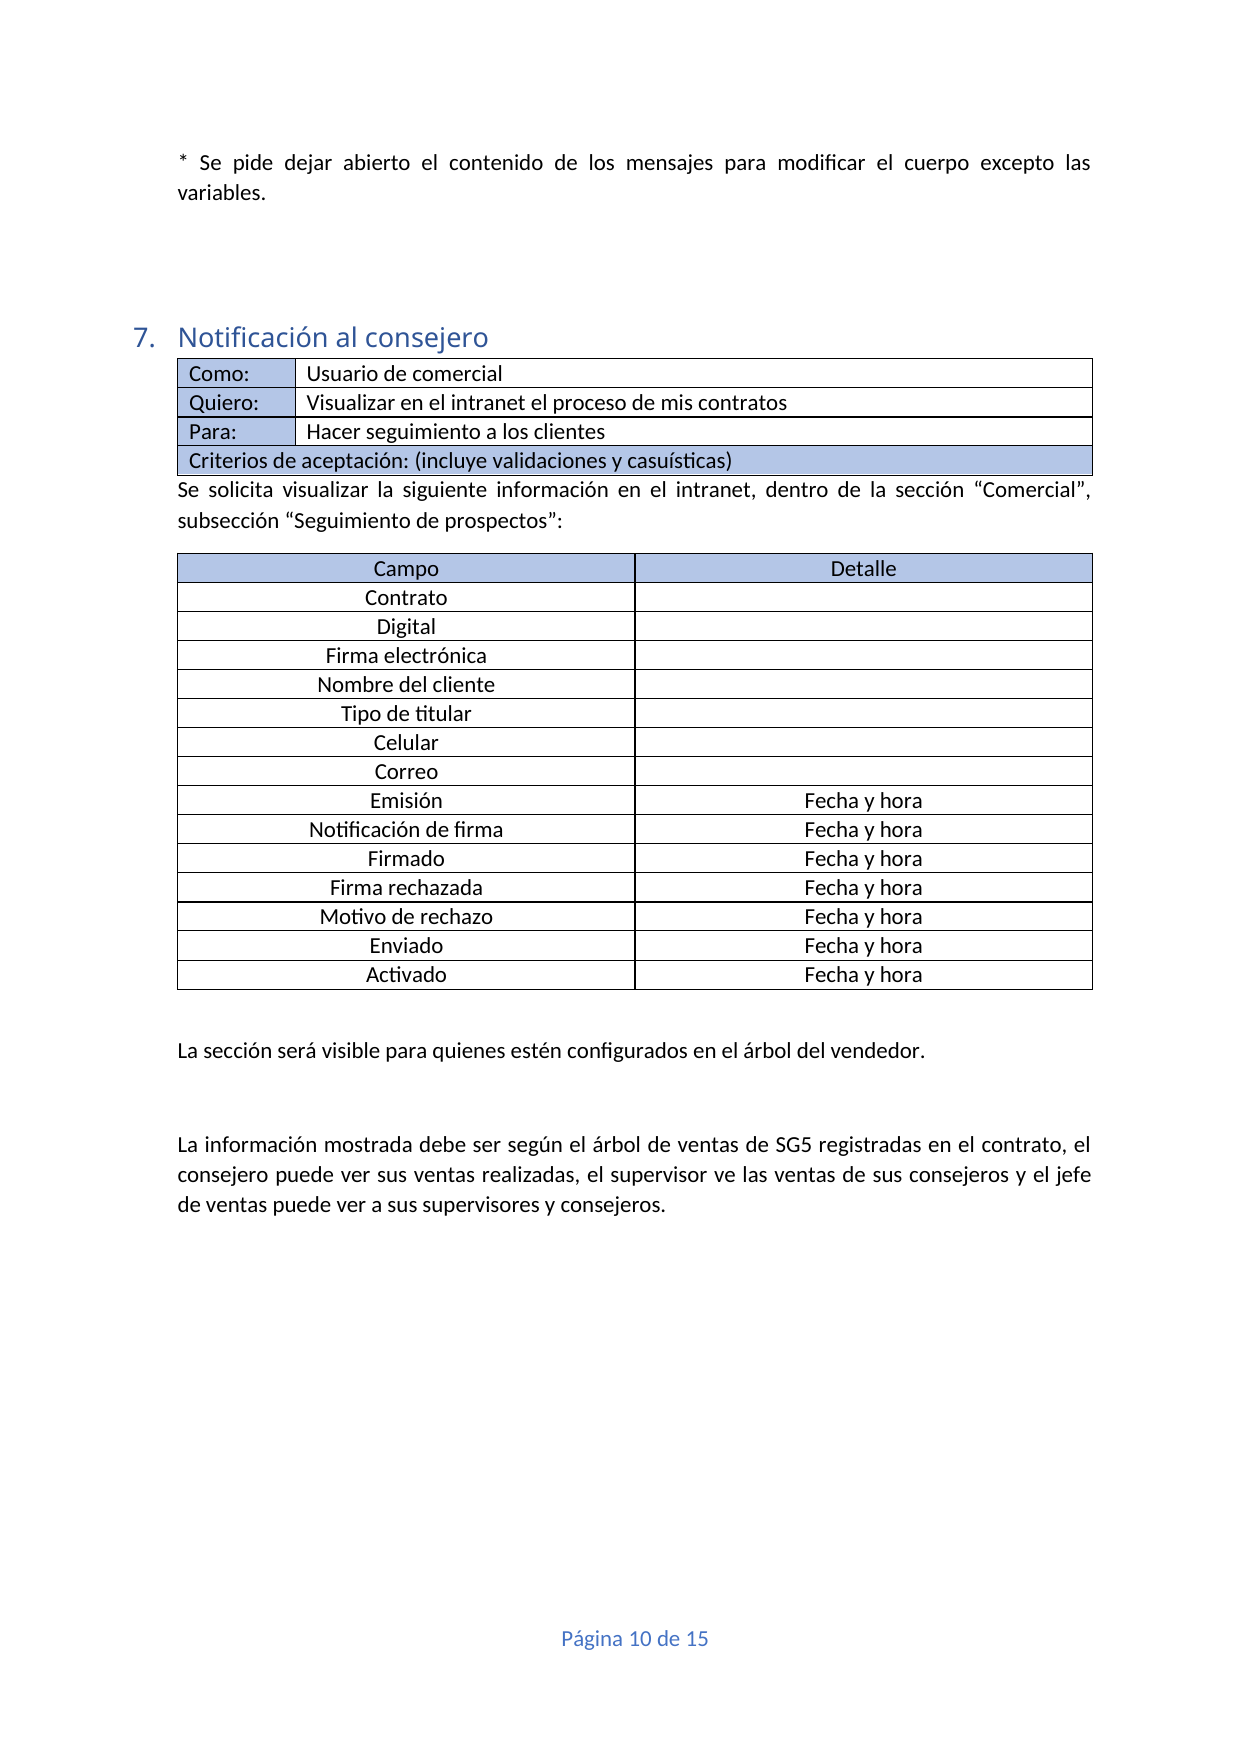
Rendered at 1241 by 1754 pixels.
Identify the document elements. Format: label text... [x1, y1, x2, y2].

table_cell Tipo de titular [178, 699, 634, 727]
text La información mostrada debe ser según el árbol de ventas de SG5 registradas en el contrato, el consejero puede ver sus ventas realizadas, el supervisor ve las ventas de sus consejeros y el jefe de ventas puede ver a sus supervisores y consejeros. [177, 1130, 1093, 1219]
table_cell [636, 699, 1092, 727]
table_cell Criterios de aceptación: (incluye validaciones y casuísticas) [178, 446, 1092, 474]
table_header Detalle [636, 554, 1092, 582]
text * Se pide dejar abierto el contenido de los mensajes para modificar el cuerpo excepto las variables. [177, 148, 1093, 206]
table_cell [636, 612, 1092, 640]
subtitle Notificación al consejero [133, 318, 1093, 355]
table_cell Activado [178, 961, 634, 988]
table_cell Enviado [178, 931, 634, 959]
table_cell Fecha y hora [636, 815, 1092, 843]
table_header Usuario de comercial [296, 359, 1092, 387]
table_header Como: [178, 359, 295, 387]
table_cell [636, 641, 1092, 669]
text La sección será visible para quienes estén configurados en el árbol del vendedor. [177, 1036, 1093, 1064]
table_cell Nombre del cliente [178, 670, 634, 698]
table_cell Fecha y hora [636, 931, 1092, 959]
table_cell Fecha y hora [636, 903, 1092, 930]
table_cell Para: [178, 418, 295, 445]
table_cell Firma electrónica [178, 641, 634, 669]
table_cell Fecha y hora [636, 786, 1092, 814]
table_cell Hacer seguimiento a los clientes [296, 418, 1092, 445]
table_cell Celular [178, 728, 634, 756]
table_cell [636, 728, 1092, 756]
table_cell Digital [178, 612, 634, 640]
table_cell Contrato [178, 583, 634, 611]
text Se solicita visualizar la siguiente información en el intranet, dentro de la sección “Comercial”, subsección “Seguimiento de prospectos”: [177, 476, 1093, 534]
table_cell [636, 757, 1092, 785]
table_cell Firma rechazada [178, 873, 634, 901]
table_cell Visualizar en el intranet el proceso de mis contratos [296, 388, 1092, 416]
table_cell Firmado [178, 844, 634, 872]
table_cell Motivo de rechazo [178, 903, 634, 930]
table_cell Quiero: [178, 388, 295, 416]
table_cell Fecha y hora [636, 873, 1092, 901]
table_cell Fecha y hora [636, 844, 1092, 872]
table_cell Fecha y hora [636, 961, 1092, 988]
table_cell [636, 583, 1092, 611]
table_cell Emisión [178, 786, 634, 814]
table_cell Correo [178, 757, 634, 785]
table_header Campo [178, 554, 634, 582]
table_cell Notificación de firma [178, 815, 634, 843]
table_cell [636, 670, 1092, 698]
